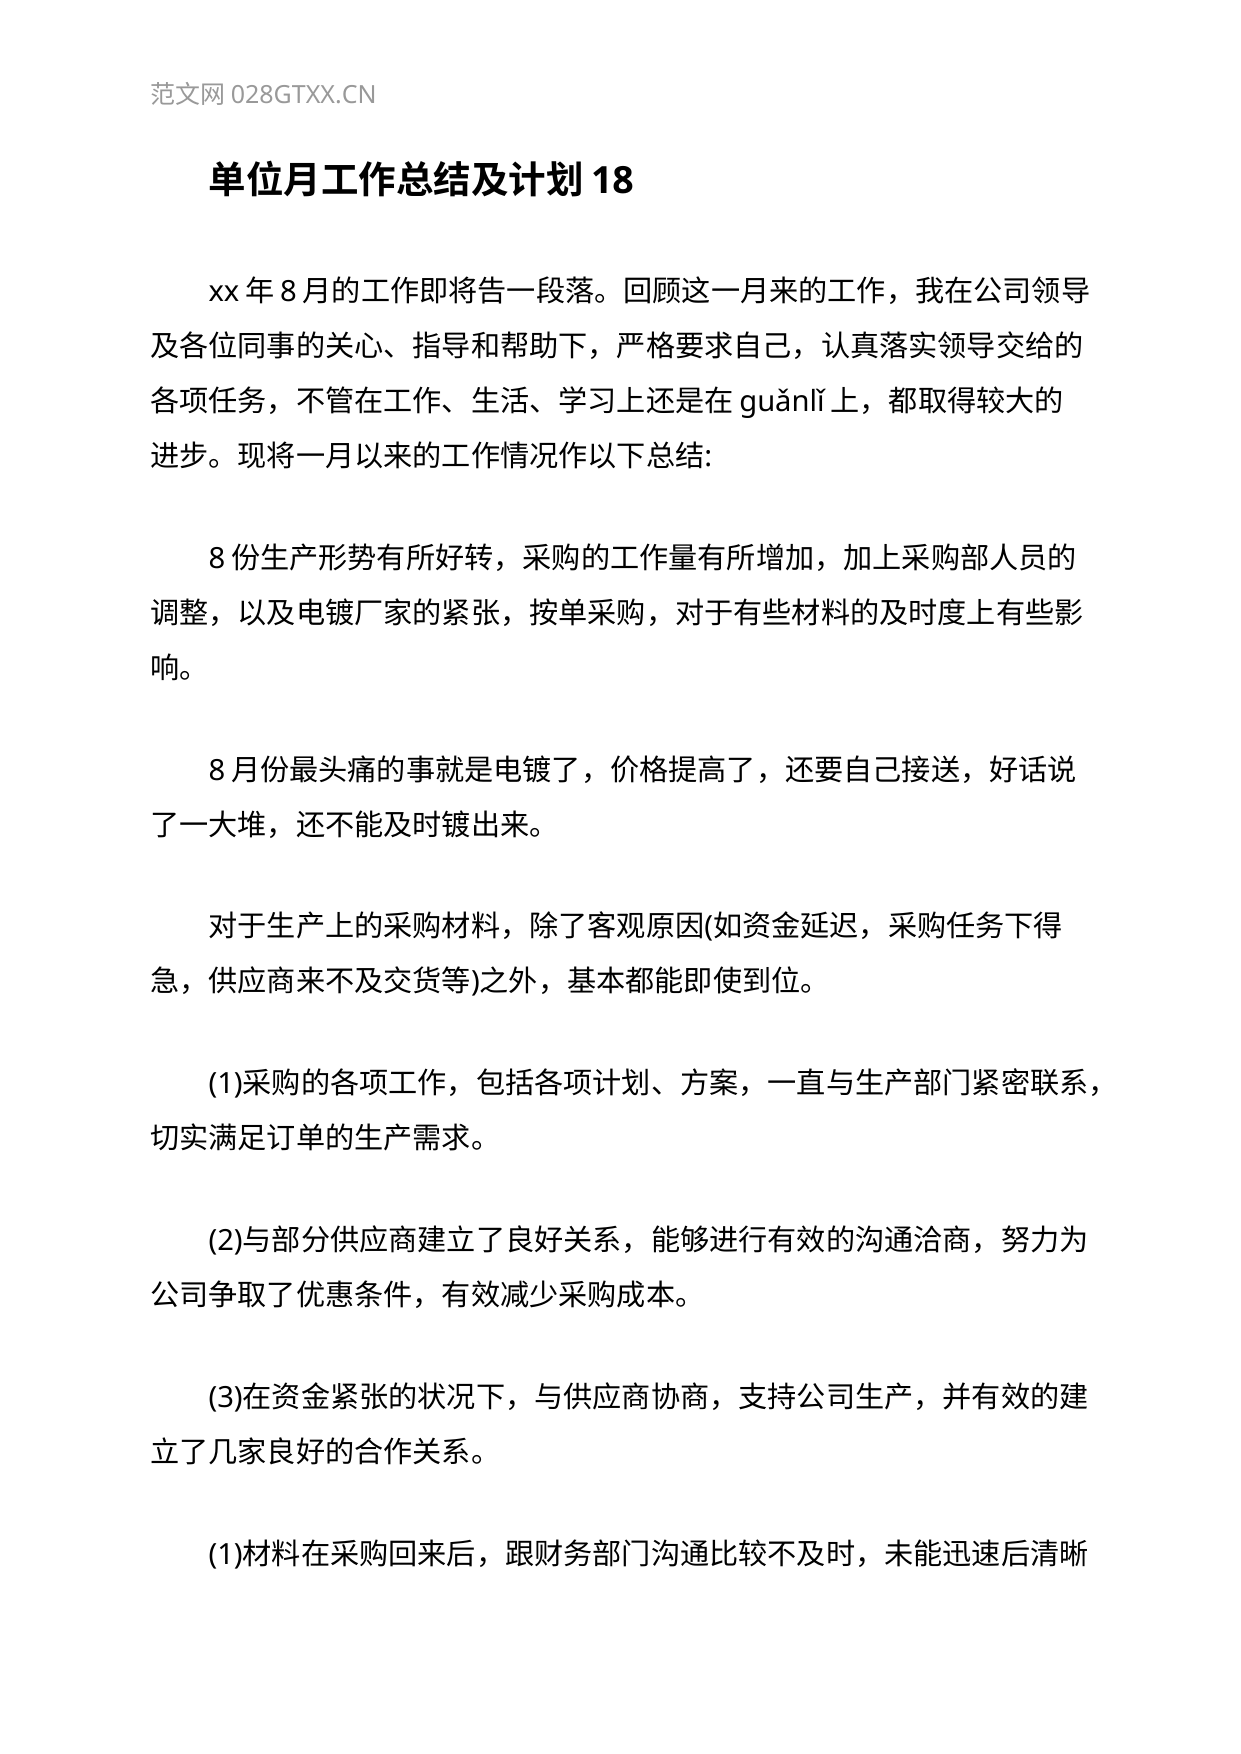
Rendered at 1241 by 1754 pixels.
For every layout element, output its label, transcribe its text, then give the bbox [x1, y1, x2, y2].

text 对于生产上的采购材料，除了客观原因(如资金延迟，采购任务下得急，供应商来不及交货等)之外，基本都能即使到位。 [150, 903, 1090, 1000]
text (2)与部分供应商建立了良好关系，能够进行有效的沟通洽商，努力为公司争取了优惠条件，有效减少采购成本。 [150, 1217, 1090, 1314]
text 8月份最头痛的事就是电镀了，价格提高了，还要自己接送，好话说了一大堆，还不能及时镀出来。 [150, 746, 1090, 843]
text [150, 1530, 1090, 1573]
text (1)采购的各项工作，包括各项计划、方案，一直与生产部门紧密联系，切实满足订单的生产需求。 [150, 1060, 1090, 1157]
text (3)在资金紧张的状况下，与供应商协商，支持公司生产，并有效的建立了几家良好的合作关系。 [150, 1373, 1090, 1471]
text 单位月工作总结及计划18 [150, 150, 1090, 204]
text xx年8月的工作即将告一段落。回顾这一月来的工作，我在公司领导及各位同事的关心、指导和帮助下，严格要求自己，认真落实领导交给的各项任务，不管在工作、生活、学习上还是在guǎnlǐ上，都取得较大的进步。现将一月以来的工作情况作以下总结: [150, 268, 1090, 475]
text 8份生产形势有所好转，采购的工作量有所增加，加上采购部人员的调整，以及电镀厂家的紧张，按单采购，对于有些材料的及时度上有些影响。 [150, 534, 1090, 687]
